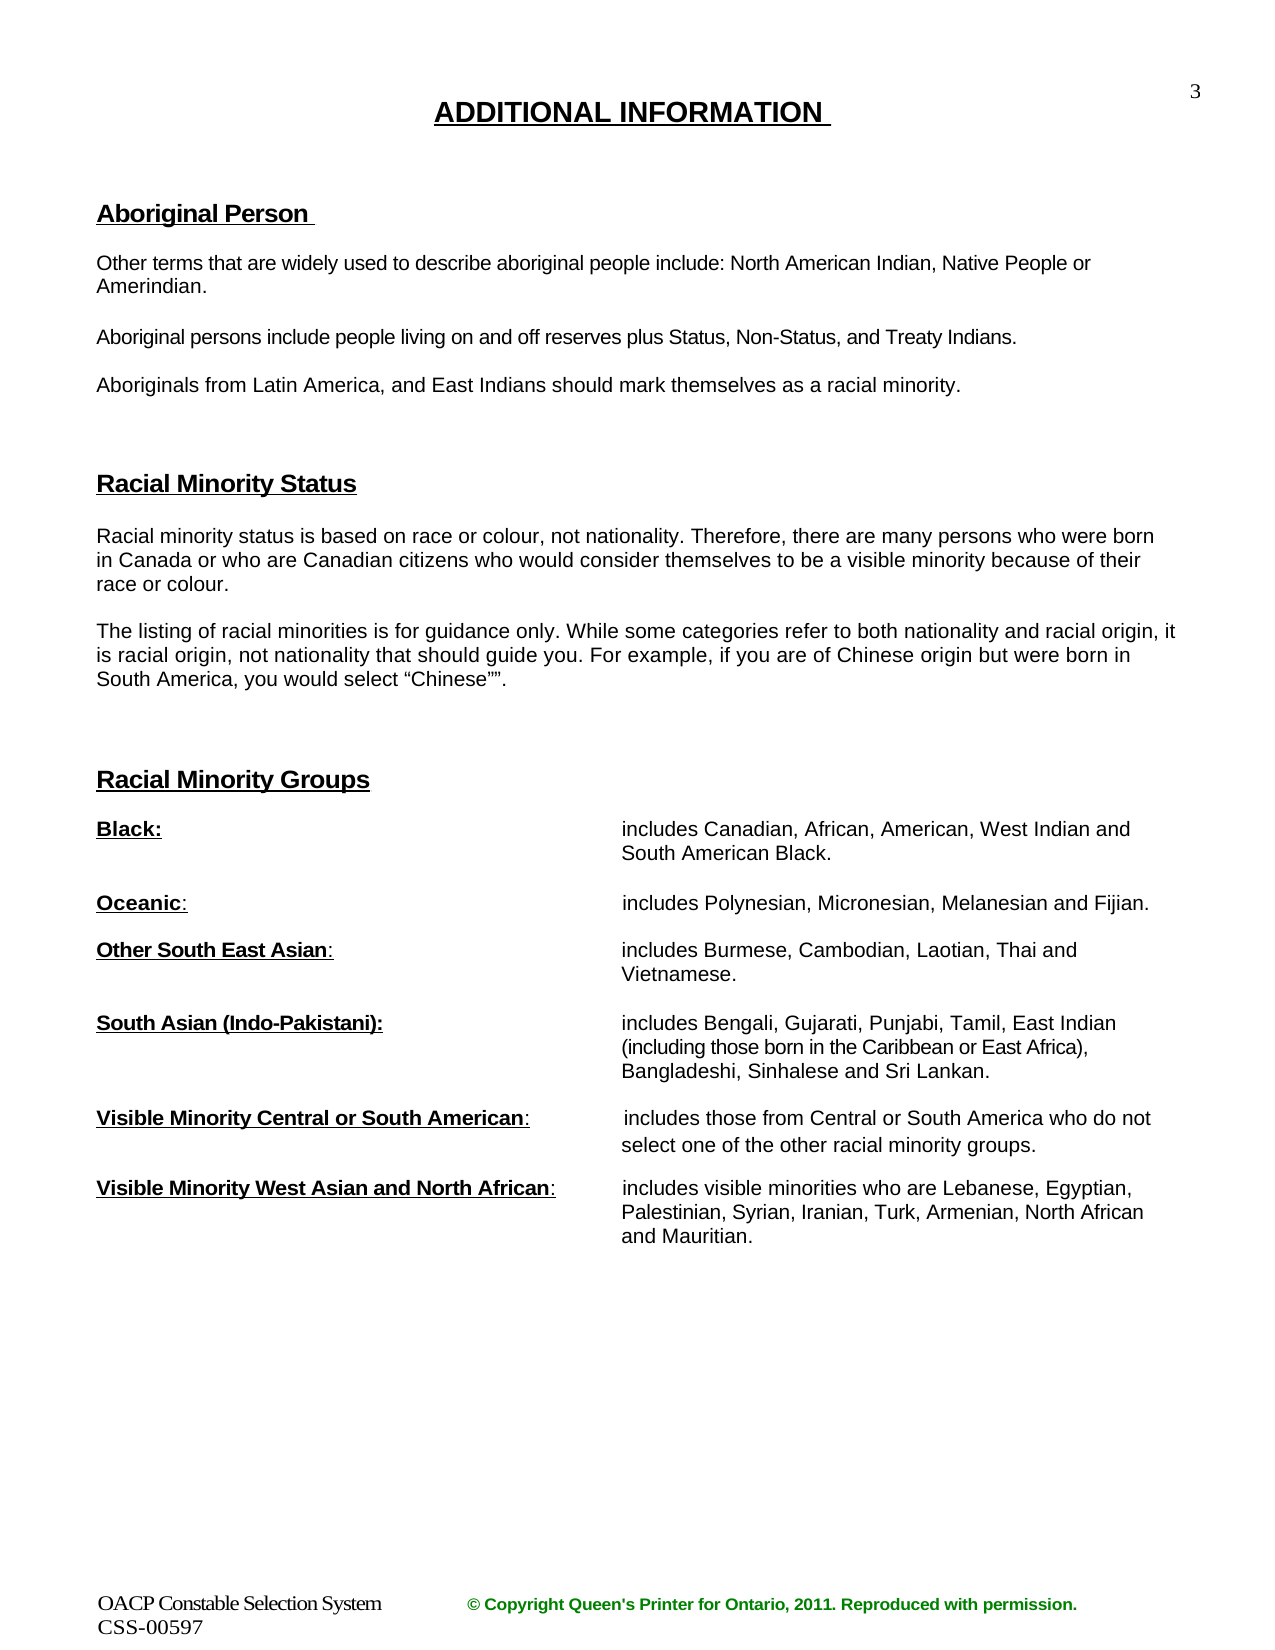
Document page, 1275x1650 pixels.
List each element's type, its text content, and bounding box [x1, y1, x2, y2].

text Oceanic: includes Polynesian, Micronesian, Melanesian and Fijian. [96, 891, 1182, 915]
text Other South East Asian: includes Burmese, Cambodian, Laotian, Thai and [96, 938, 1182, 962]
text (including those born in the Caribbean or East Africa), Bangladeshi, Sinhalese and Sri Lankan. [621, 1035, 1122, 1083]
text Racial minority status is based on race or colour, not nationality. Therefore, there are many persons who were born in Canada or who are Canadian citizens who would consider themselves to be a visible minority because of their race or colour. [96, 524, 1167, 596]
text Racial Minority Status [96, 469, 1182, 498]
text Aboriginal Person [96, 199, 1182, 228]
text Vietnamese. [621, 965, 1182, 985]
text ADDITIONAL INFORMATION [434, 99, 1182, 128]
text Black: includes Canadian, African, American, West Indian and [96, 817, 1182, 841]
text Visible Minority Central or South American: includes those from Central or South America who do not [96, 1106, 1182, 1129]
text Visible Minority West Asian and North African: includes visible minorities who are Lebanese, Egyptian, [96, 1176, 1182, 1200]
text The listing of racial minorities is for guidance only. While some categories refer to both nationality and racial origin, it is racial origin, not nationality that should guide you. For example, if you are of Chinese origin but were born in South America, you would select “Chinese””. [96, 618, 1182, 690]
text Aboriginal persons include people living on and off reserves plus Status, Non-Status, and Treaty Indians. Aboriginals from Latin America, and East Indians should mark themselves as a racial minority. [96, 324, 1070, 396]
text Palestinian, Syrian, Iranian, Turk, Armenian, North African and Mauritian. [621, 1200, 1160, 1248]
text South American Black. [621, 844, 1182, 865]
text select one of the other racial minority groups. [621, 1133, 1182, 1157]
text South Asian (Indo-Pakistani): includes Bengali, Gujarati, Punjabi, Tamil, East Indian [96, 1011, 1182, 1035]
text Other terms that are widely used to describe aboriginal people include: North American Indian, Native People or Amerindian. [96, 250, 1145, 298]
text Racial Minority Groups [96, 765, 1182, 794]
